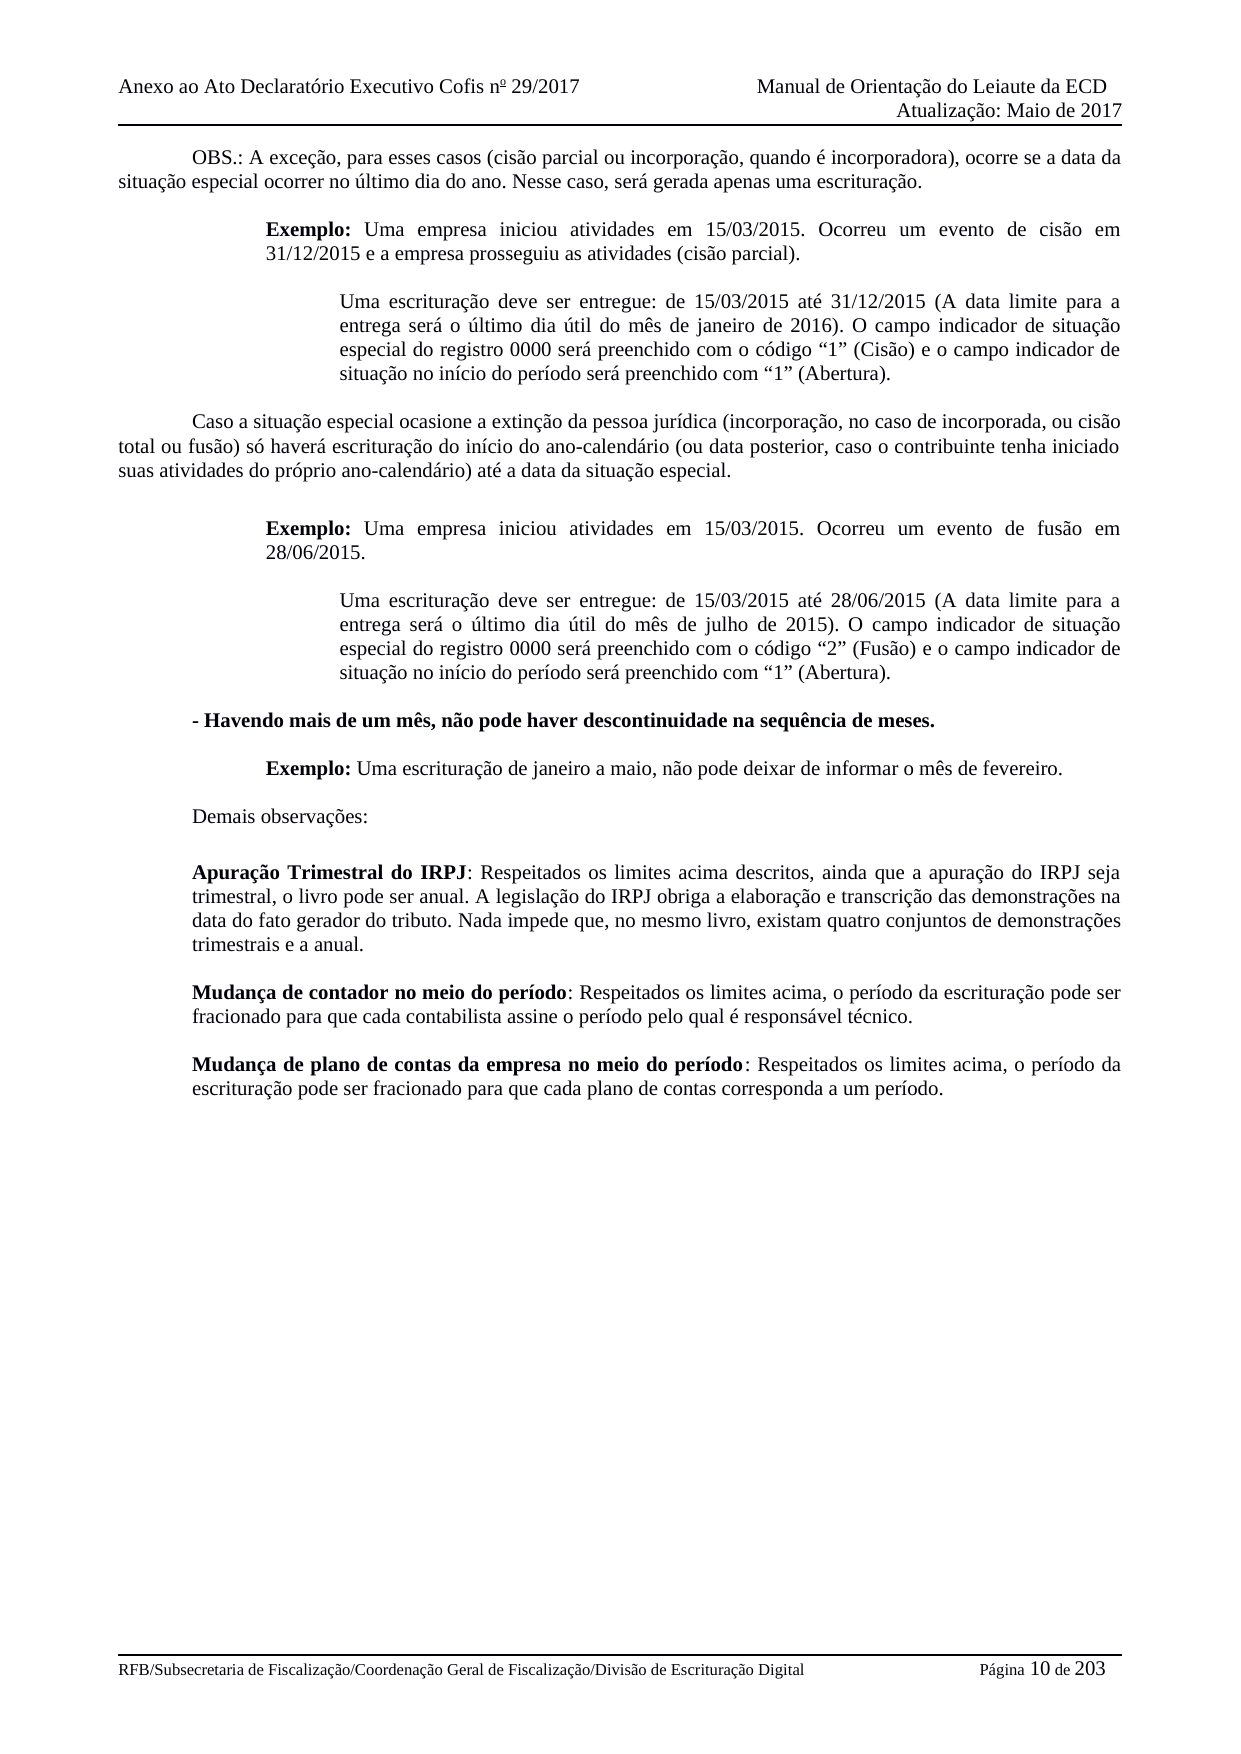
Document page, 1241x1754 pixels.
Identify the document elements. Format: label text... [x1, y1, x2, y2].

text Uma escrituração deve ser entregue: de 15/03/2015 até 28/06/2015 (A data limite para a entrega será o último dia útil do mês de julho de 2015). O campo indicador de situação especial do registro 0000 será preenchido com o código “2” (Fusão) e o campo indicador de situação no início do período será preenchido com “1” (Abertura). [339, 588, 1122, 684]
text OBS.: A exceção, para esses casos (cisão parcial ou incorporação, quando é incorporadora), ocorre se a data da situação especial ocorrer no último dia do ano. Nesse caso, será gerada apenas uma escrituração. [118, 145, 1122, 193]
text Demais observações: [118, 804, 1122, 828]
text Exemplo: Uma empresa iniciou atividades em 15/03/2015. Ocorreu um evento de cisão em 31/12/2015 e a empresa prosseguiu as atividades (cisão parcial). [266, 217, 1122, 265]
text - Havendo mais de um mês, não pode haver descontinuidade na sequência de meses. [118, 708, 1122, 732]
text Caso a situação especial ocasione a extinção da pessoa jurídica (incorporação, no caso de incorporada, ou cisão total ou fusão) só haverá escrituração do início do ano-calendário (ou data posterior, caso o contribuinte tenha iniciado suas atividades do próprio ano-calendário) até a data da situação especial. [118, 409, 1122, 482]
text Apuração Trimestral do IRPJ: Respeitados os limites acima descritos, ainda que a apuração do IRPJ seja trimestral, o livro pode ser anual. A legislação do IRPJ obriga a elaboração e transcrição das demonstrações na data do fato gerador do tributo. Nada impede que, no mesmo livro, existam quatro conjuntos de demonstrações trimestrais e a anual. [192, 860, 1122, 956]
text Exemplo: Uma escrituração de janeiro a maio, não pode deixar de informar o mês de fevereiro. [192, 756, 1122, 780]
text Exemplo: Uma empresa iniciou atividades em 15/03/2015. Ocorreu um evento de fusão em 28/06/2015. [266, 516, 1122, 564]
text Uma escrituração deve ser entregue: de 15/03/2015 até 31/12/2015 (A data limite para a entrega será o último dia útil do mês de janeiro de 2016). O campo indicador de situação especial do registro 0000 será preenchido com o código “1” (Cisão) e o campo indicador de situação no início do período será preenchido com “1” (Abertura). [339, 289, 1122, 385]
text Mudança de contador no meio do período: Respeitados os limites acima, o período da escrituração pode ser fracionado para que cada contabilista assine o período pelo qual é responsável técnico. [192, 980, 1122, 1028]
text Mudança de plano de contas da empresa no meio do período: Respeitados os limites acima, o período da escrituração pode ser fracionado para que cada plano de contas corresponda a um período. [192, 1052, 1122, 1100]
